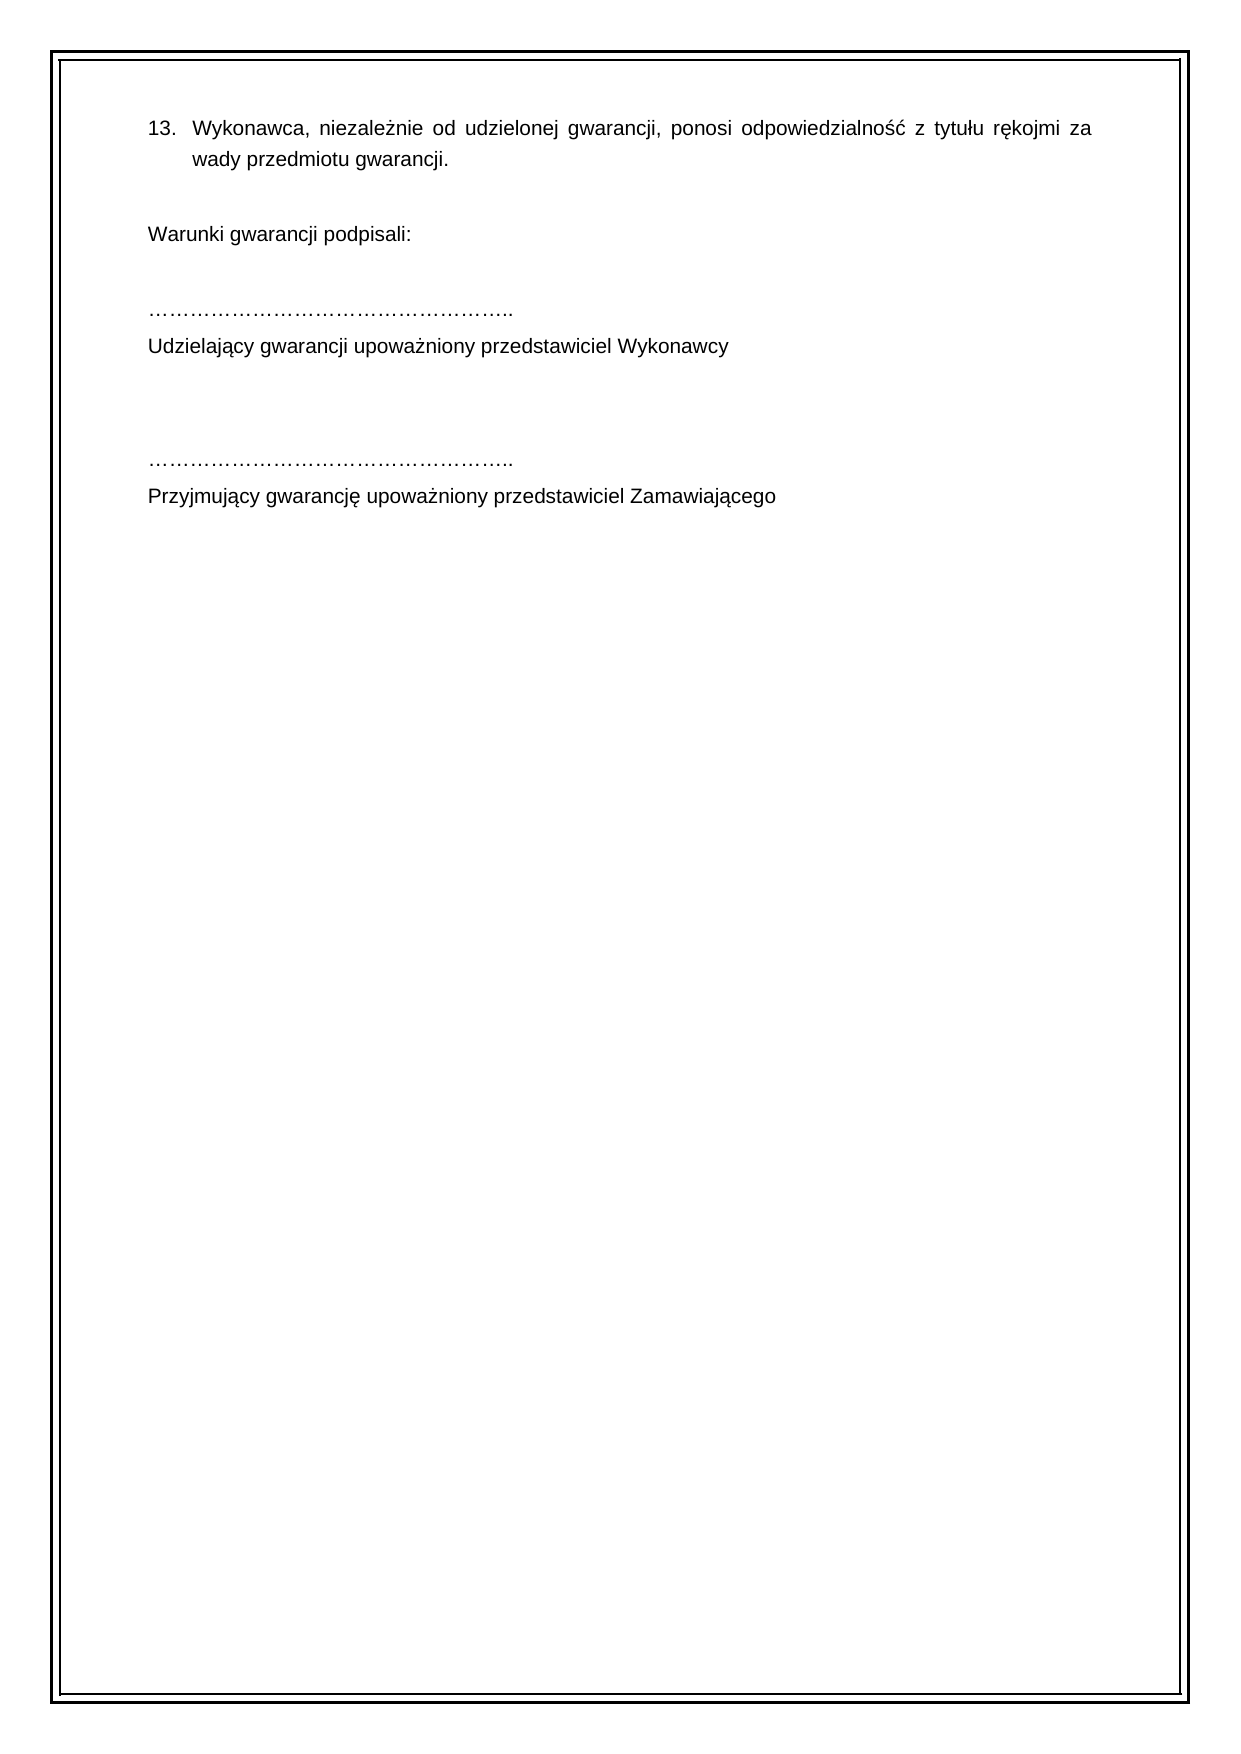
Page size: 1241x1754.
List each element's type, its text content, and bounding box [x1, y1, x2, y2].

text …………………………………………….. [148, 441, 1093, 473]
text Przyjmujący gwarancję upoważniony przedstawiciel Zamawiającego [148, 479, 1093, 510]
text …………………………………………….. [148, 291, 1093, 323]
text 13. Wykonawca, niezależnie od udzielonej gwarancji, ponosi odpowiedzialność z tytułu rękojmi za wady przedmiotu gwarancji. [148, 110, 1093, 173]
text Udzielający gwarancji upoważniony przedstawiciel Wykonawcy [148, 329, 1093, 360]
text Warunki gwarancji podpisali: [148, 216, 1093, 248]
